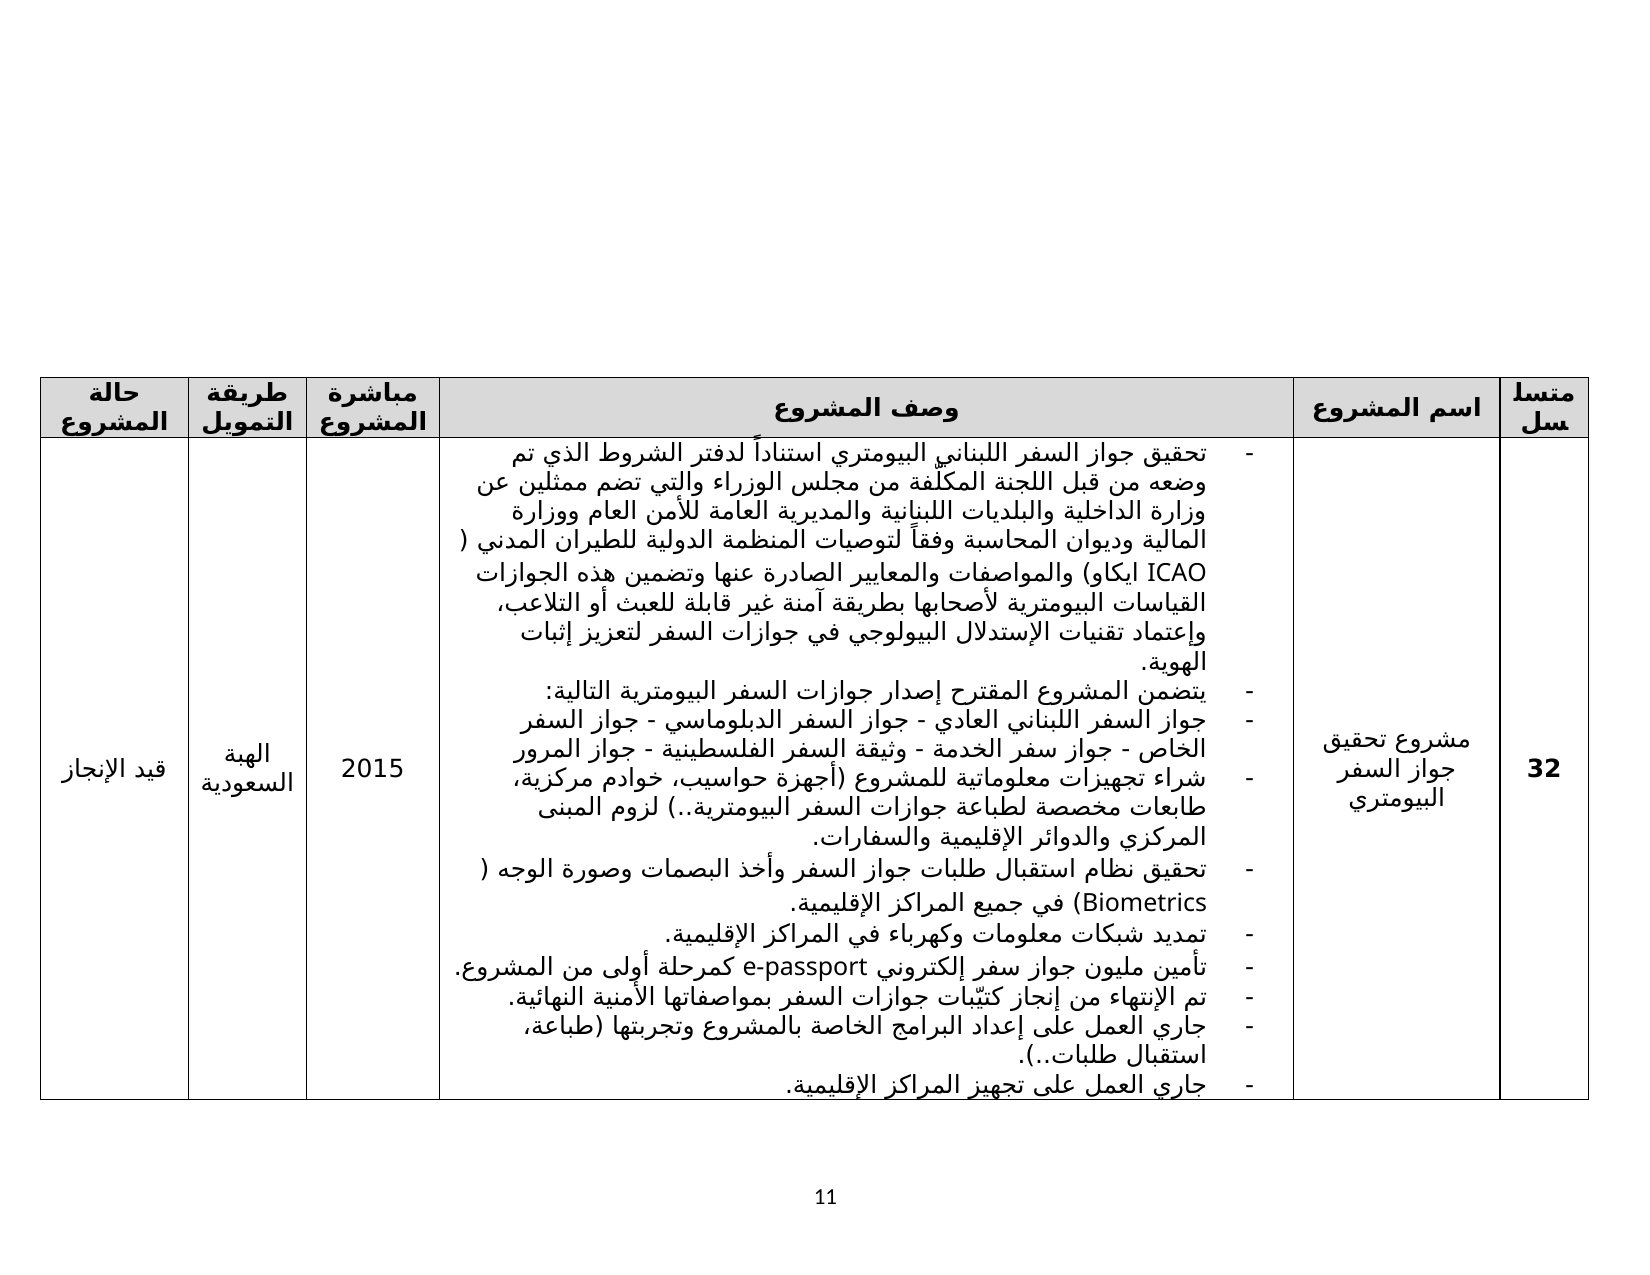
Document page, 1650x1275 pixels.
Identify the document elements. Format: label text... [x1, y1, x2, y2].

table_header مباشرة المشروع [307, 378, 439, 437]
table_cell 32 [1501, 438, 1588, 1099]
table_header اسم المشروع [1294, 378, 1499, 437]
table_header متسلسل [1501, 378, 1588, 437]
table_cell مشروع تحقيق جواز السفر البيومتري [1294, 438, 1499, 1099]
table_header وصف المشروع [440, 378, 1293, 437]
table_cell قيد الإنجاز [41, 438, 188, 1099]
table_header طريقة التمويل [189, 378, 306, 437]
table_cell تحقيق جواز السفر اللبناني البيومتري استناداً لدفتر الشروط الذي تم وضعه من قبل اللجنة المكلّفة من مجلس الوزراء والتي تضم ممثلين عن وزارة الداخلية والبلديات اللبنانية والمديرية العامة للأمن العام ووزارة المالية وديوان المحاسبة وفقاً لتوصيات المنظمة الدولية للطيران المدني (ICAO ايكاو) والمواصفات والمعايير الصادرة عنها وتضمين هذه الجوازات القياسات البيومترية لأصحابها بطريقة آمنة غير قابلة للعبث أو التلاعب، وإعتماد تقنيات الإستدلال البيولوجي في جوازات السفر لتعزيز إثبات الهوية. يتضمن المشروع المقترح إصدار جوازات السفر البيومترية التالية: جواز السفر اللبناني العادي - جواز السفر الدبلوماسي - جواز السفر الخاص - جواز سفر الخدمة - وثيقة السفر الفلسطينية - جواز المرور شراء تجهيزات معلوماتية للمشروع (أجهزة حواسيب، خوادم مركزية، طابعات مخصصة لطباعة جوازات السفر البيومترية..) لزوم المبنى المركزي والدوائر الإقليمية والسفارات. تحقيق نظام استقبال طلبات جواز السفر وأخذ البصمات وصورة الوجه (Biometrics) في جميع المراكز الإقليمية. تمديد شبكات معلومات وكهرباء في المراكز الإقليمية. تأمين مليون جواز سفر إلكتروني e-passport كمرحلة أولى من المشروع. تم الإنتهاء من إنجاز كتيّبات جوازات السفر بمواصفاتها الأمنية النهائية. جاري العمل على إعداد البرامج الخاصة بالمشروع وتجربتها (طباعة، استقبال طلبات..). جاري العمل على تجهيز المراكز الإقليمية. [440, 438, 1293, 1099]
table_header حالة المشروع [41, 378, 188, 437]
table_cell الهبة السعودية [189, 438, 306, 1099]
table_cell 2015 [307, 438, 439, 1099]
